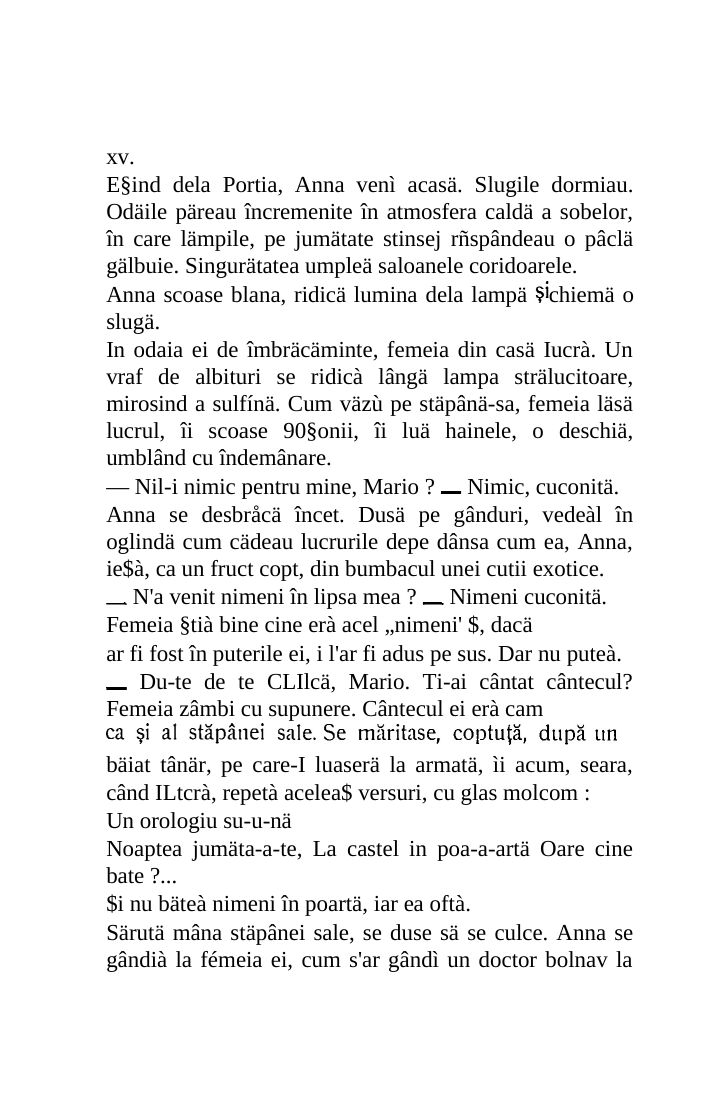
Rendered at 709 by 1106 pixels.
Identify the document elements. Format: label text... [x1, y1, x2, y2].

text Noaptea jumäta-a-te, La castel in poa-a-artä Oare cine bate ?... [106, 835, 634, 888]
text $i nu bäteà nimeni în poartä, iar ea oftà. [106, 890, 634, 917]
picture [106, 723, 617, 745]
text Anna scoase blana, ridicä lumina dela lampä chiemä o slugä. [106, 281, 634, 334]
text Un orologiu su-u-nä [106, 807, 634, 833]
text Anna se desbråcä încet. Dusä pe gânduri, vedeàl în oglindä cum cädeau lucrurile depe dânsa cum ea, Anna, ie$à, ca un fruct copt, din bumbacul unei cutii exotice. [106, 501, 634, 581]
text N'a venit nimeni în lipsa mea ? Nimeni cuconitä. [106, 583, 634, 610]
picture [535, 281, 549, 303]
text ar fi fost în puterile ei, i l'ar fi adus pe sus. Dar nu puteà. [106, 640, 634, 666]
text — Nil-i nimic pentru mine, Mario ? Nimic, cuconitä. [106, 473, 634, 499]
text xv. [106, 143, 634, 169]
text In odaia ei de îmbräcäminte, femeia din casä Iucrà. Un vraf de albituri se ridicà lângä lampa strälucitoare, mirosind a sulfínä. Cum väzù pe stäpânä-sa, femeia läsä lucrul, îi scoase 90§onii, îi luä hainele, o deschiä, umblând cu îndemânare. [106, 336, 634, 471]
text bäiat tânär, pe care-I luaserä la armatä, ìi acum, seara, când ILtcrà, repetà acelea$ versuri, cu glas molcom : [106, 752, 634, 805]
text E§ind dela Portia, Anna venì acasä. Slugile dormiau. Odäile päreau încremenite în atmosfera caldä a sobelor, în care lämpile, pe jumätate stinsej rñspândeau o pâclä gälbuie. Singurätatea umpleä saloanele coridoarele. [106, 171, 634, 279]
text Femeia §tià bine cine erà acel „nimeni' $, dacä [106, 612, 634, 638]
text Du-te de te CLIlcä, Mario. Ti-ai cântat cântecul? Femeia zâmbi cu supunere. Cântecul ei erà cam [106, 668, 634, 721]
